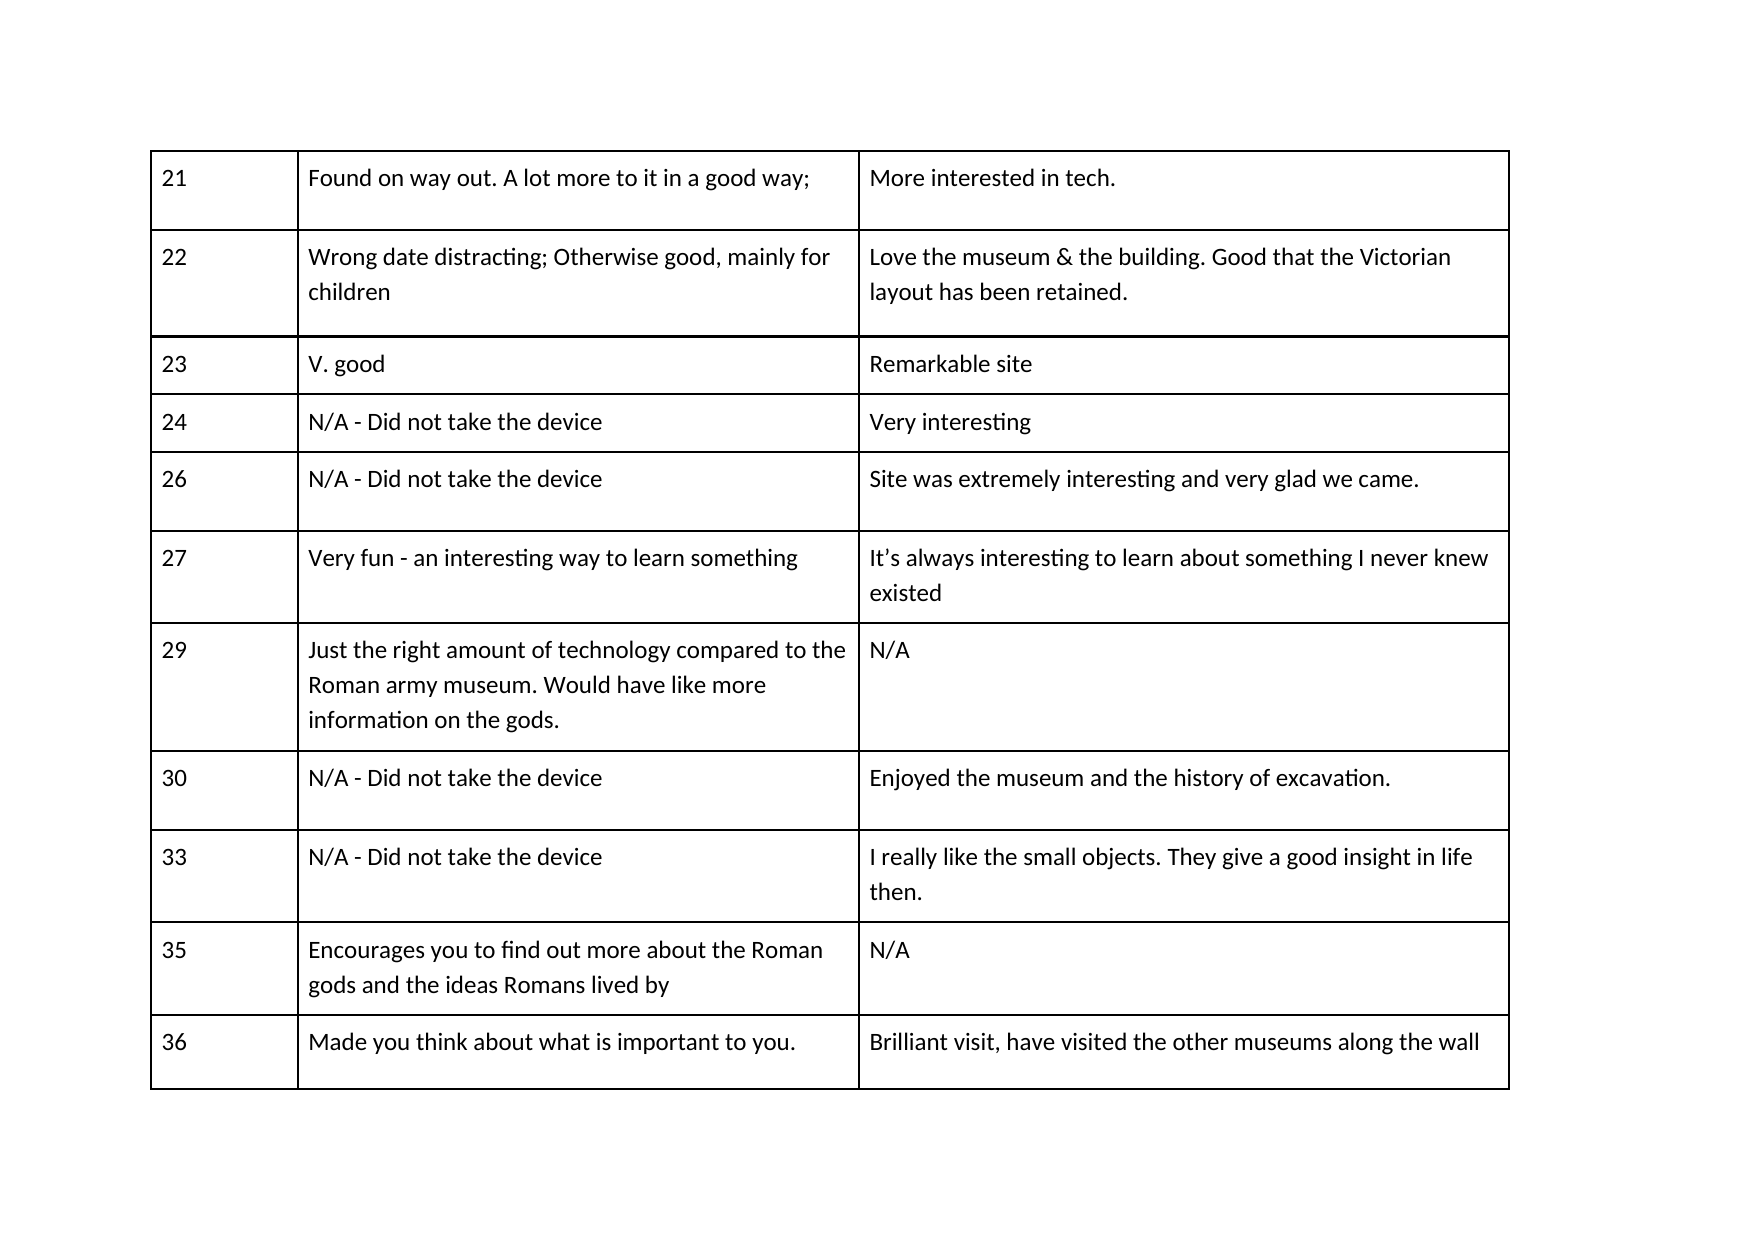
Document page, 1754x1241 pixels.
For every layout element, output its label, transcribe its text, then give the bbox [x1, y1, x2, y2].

table_cell N/A [860, 923, 1508, 1014]
table_cell 24 [152, 395, 297, 451]
table_cell 22 [152, 231, 297, 335]
table_cell 21 [152, 152, 297, 229]
table_cell N/A - Did not take the device [299, 453, 858, 529]
table_cell N/A - Did not take the device [299, 395, 858, 451]
table_cell 36 [152, 1016, 297, 1088]
table_cell Found on way out. A lot more to it in a good way; [299, 152, 858, 229]
table_cell Enjoyed the museum and the history of excavation. [860, 752, 1508, 828]
table_cell Encourages you to find out more about the Roman gods and the ideas Romans lived by [299, 923, 858, 1014]
table_cell More interested in tech. [860, 152, 1508, 229]
table_cell N/A - Did not take the device [299, 752, 858, 828]
table_cell Love the museum & the building. Good that the Victorian layout has been retained. [860, 231, 1508, 335]
table_cell 35 [152, 923, 297, 1014]
table_cell 26 [152, 453, 297, 529]
table_cell Very interesting [860, 395, 1508, 451]
table_cell 30 [152, 752, 297, 828]
table_cell N/A [860, 624, 1508, 750]
table_cell I really like the small objects. They give a good insight in life then. [860, 831, 1508, 921]
table_cell Just the right amount of technology compared to the Roman army museum. Would have like more information on the gods. [299, 624, 858, 750]
table_cell 29 [152, 624, 297, 750]
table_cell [299, 1016, 858, 1088]
table_cell Remarkable site [860, 338, 1508, 393]
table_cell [860, 1016, 1508, 1088]
table_cell 33 [152, 831, 297, 921]
table_cell Wrong date distracting; Otherwise good, mainly for children [299, 231, 858, 335]
table_cell 27 [152, 532, 297, 622]
table_cell Very fun - an interesting way to learn something [299, 532, 858, 622]
table_cell It’s always interesting to learn about something I never knew existed [860, 532, 1508, 622]
table_cell Site was extremely interesting and very glad we came. [860, 453, 1508, 529]
table_cell N/A - Did not take the device [299, 831, 858, 921]
table_cell V. good [299, 338, 858, 393]
table_cell 23 [152, 338, 297, 393]
